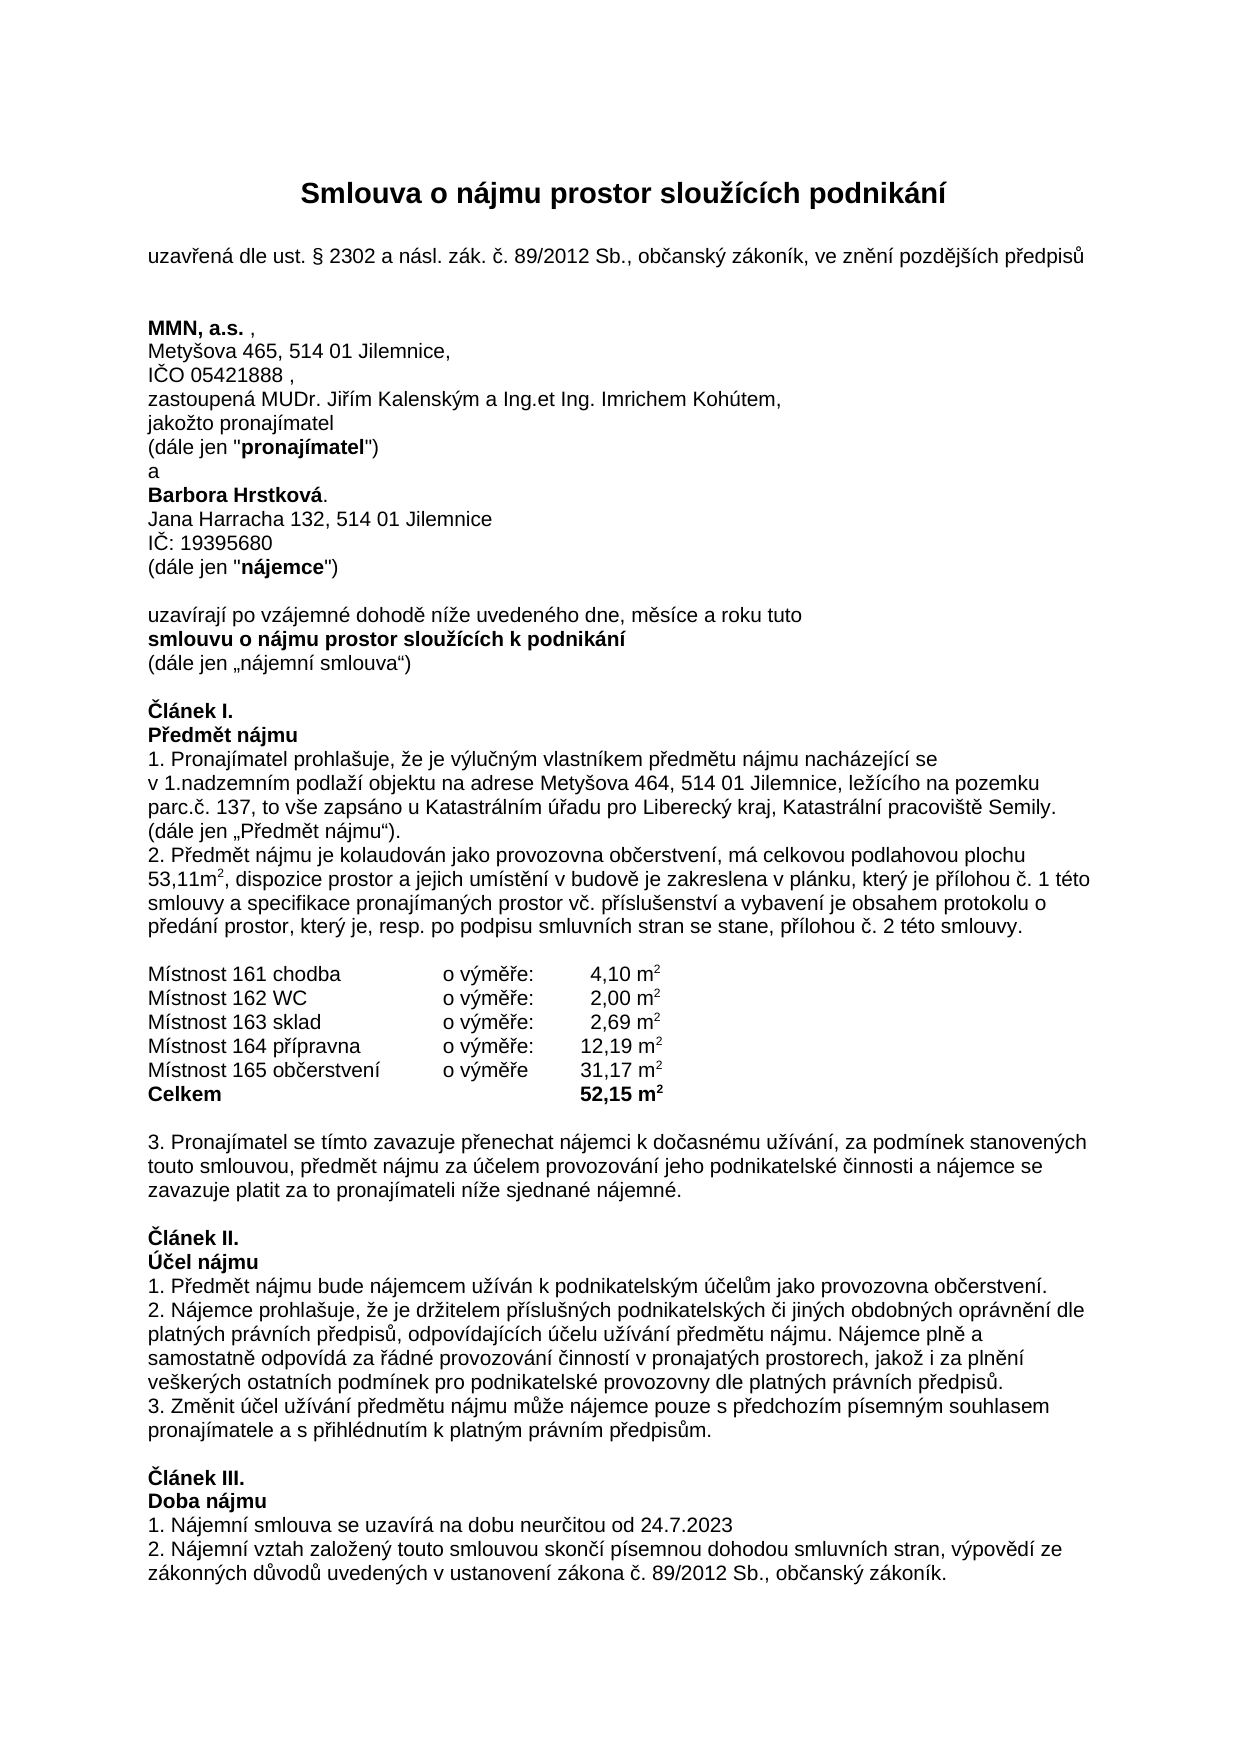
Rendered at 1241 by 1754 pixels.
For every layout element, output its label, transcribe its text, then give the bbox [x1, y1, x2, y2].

text (dále jen „nájemní smlouva“) [148, 651, 1093, 675]
text 2. Nájemce prohlašuje, že je držitelem příslušných podnikatelských či jiných obdobných oprávnění dle platných právních předpisů, odpovídajících účelu užívání předmětu nájmu. Nájemce plně a samostatně odpovídá za řádné provozování činností v pronajatých prostorech, jakož i za plnění veškerých ostatních podmínek pro podnikatelské provozovny dle platných právních předpisů. [148, 1298, 1093, 1393]
text IČ: 19395680 [148, 531, 1093, 555]
text zastoupená MUDr. Jiřím Kalenským a Ing.et Ing. Imrichem Kohútem, [148, 387, 1093, 411]
text 1. Nájemní smlouva se uzavírá na dobu neurčitou od 24.7.2023 [148, 1513, 1093, 1537]
text Barbora Hrstková. [148, 483, 1093, 507]
text 2. Předmět nájmu je kolaudován jako provozovna občerstvení, má celkovou podlahovou plochu 53,11m2, dispozice prostor a jejich umístění v budově je zakreslena v plánku, který je přílohou č. 1 této smlouvy a specifikace pronajímaných prostor vč. příslušenství a vybavení je obsahem protokolu o předání prostor, který je, resp. po podpisu smluvních stran se stane, přílohou č. 2 této smlouvy. [148, 842, 1093, 938]
text (dále jen "pronajímatel") [148, 435, 1093, 459]
text 2. Nájemní vztah založený touto smlouvou skončí písemnou dohodou smluvních stran, výpovědí ze zákonných důvodů uvedených v ustanovení zákona č. 89/2012 Sb., občanský zákoník. [148, 1537, 1093, 1585]
text Místnost 161 chodba o výměře: 4,10 m2 [148, 962, 1093, 986]
text Předmět nájmu [148, 723, 1093, 747]
text uzavřená dle ust. § 2302 a násl. zák. č. 89/2012 Sb., občanský zákoník, ve znění pozdějších předpisů [148, 243, 1093, 267]
text Jana Harracha 132, 514 01 Jilemnice [148, 507, 1093, 531]
text (dále jen "nájemce") [148, 555, 1093, 579]
text Celkem 52,15 m2 [148, 1082, 1093, 1106]
text Místnost 164 přípravna o výměře: 12,19 m2 [148, 1034, 1093, 1058]
text 1. Pronajímatel prohlašuje, že je výlučným vlastníkem předmětu nájmu nacházející se [148, 747, 1093, 771]
text 3. Změnit účel užívání předmětu nájmu může nájemce pouze s předchozím písemným souhlasem pronajímatele a s přihlédnutím k platným právním předpisům. [148, 1393, 1093, 1441]
text Smlouva o nájmu prostor sloužících podnikání [148, 176, 1093, 210]
text v 1.nadzemním podlaží objektu na adrese Metyšova 464, 514 01 Jilemnice, ležícího na pozemku parc.č. 137, to vše zapsáno u Katastrálním úřadu pro Liberecký kraj, Katastrální pracoviště Semily. [148, 771, 1093, 818]
text Článek III. [148, 1465, 1093, 1489]
text 1. Předmět nájmu bude nájemcem užíván k podnikatelským účelům jako provozovna občerstvení. [148, 1274, 1093, 1298]
text (dále jen „Předmět nájmu“). [148, 818, 1093, 842]
text Místnost 165 občerstvení o výměře 31,17 m2 [148, 1058, 1093, 1082]
text a [148, 459, 1093, 483]
text Metyšova 465, 514 01 Jilemnice, [148, 339, 1093, 363]
text Článek I. [148, 699, 1093, 723]
text Místnost 162 WC o výměře: 2,00 m2 [148, 986, 1093, 1010]
text Článek II. [148, 1226, 1093, 1250]
text jakožto pronajímatel [148, 411, 1093, 435]
text uzavírají po vzájemné dohodě níže uvedeného dne, měsíce a roku tuto [148, 603, 1093, 627]
text smlouvu o nájmu prostor sloužících k podnikání [148, 627, 1093, 651]
text MMN, a.s. , [148, 315, 1093, 339]
text Účel nájmu [148, 1250, 1093, 1274]
text Doba nájmu [148, 1489, 1093, 1513]
text IČO 05421888 , [148, 363, 1093, 387]
text 3. Pronajímatel se tímto zavazuje přenechat nájemci k dočasnému užívání, za podmínek stanovených touto smlouvou, předmět nájmu za účelem provozování jeho podnikatelské činnosti a nájemce se zavazuje platit za to pronajímateli níže sjednané nájemné. [148, 1130, 1093, 1202]
text Místnost 163 sklad o výměře: 2,69 m2 [148, 1010, 1093, 1034]
